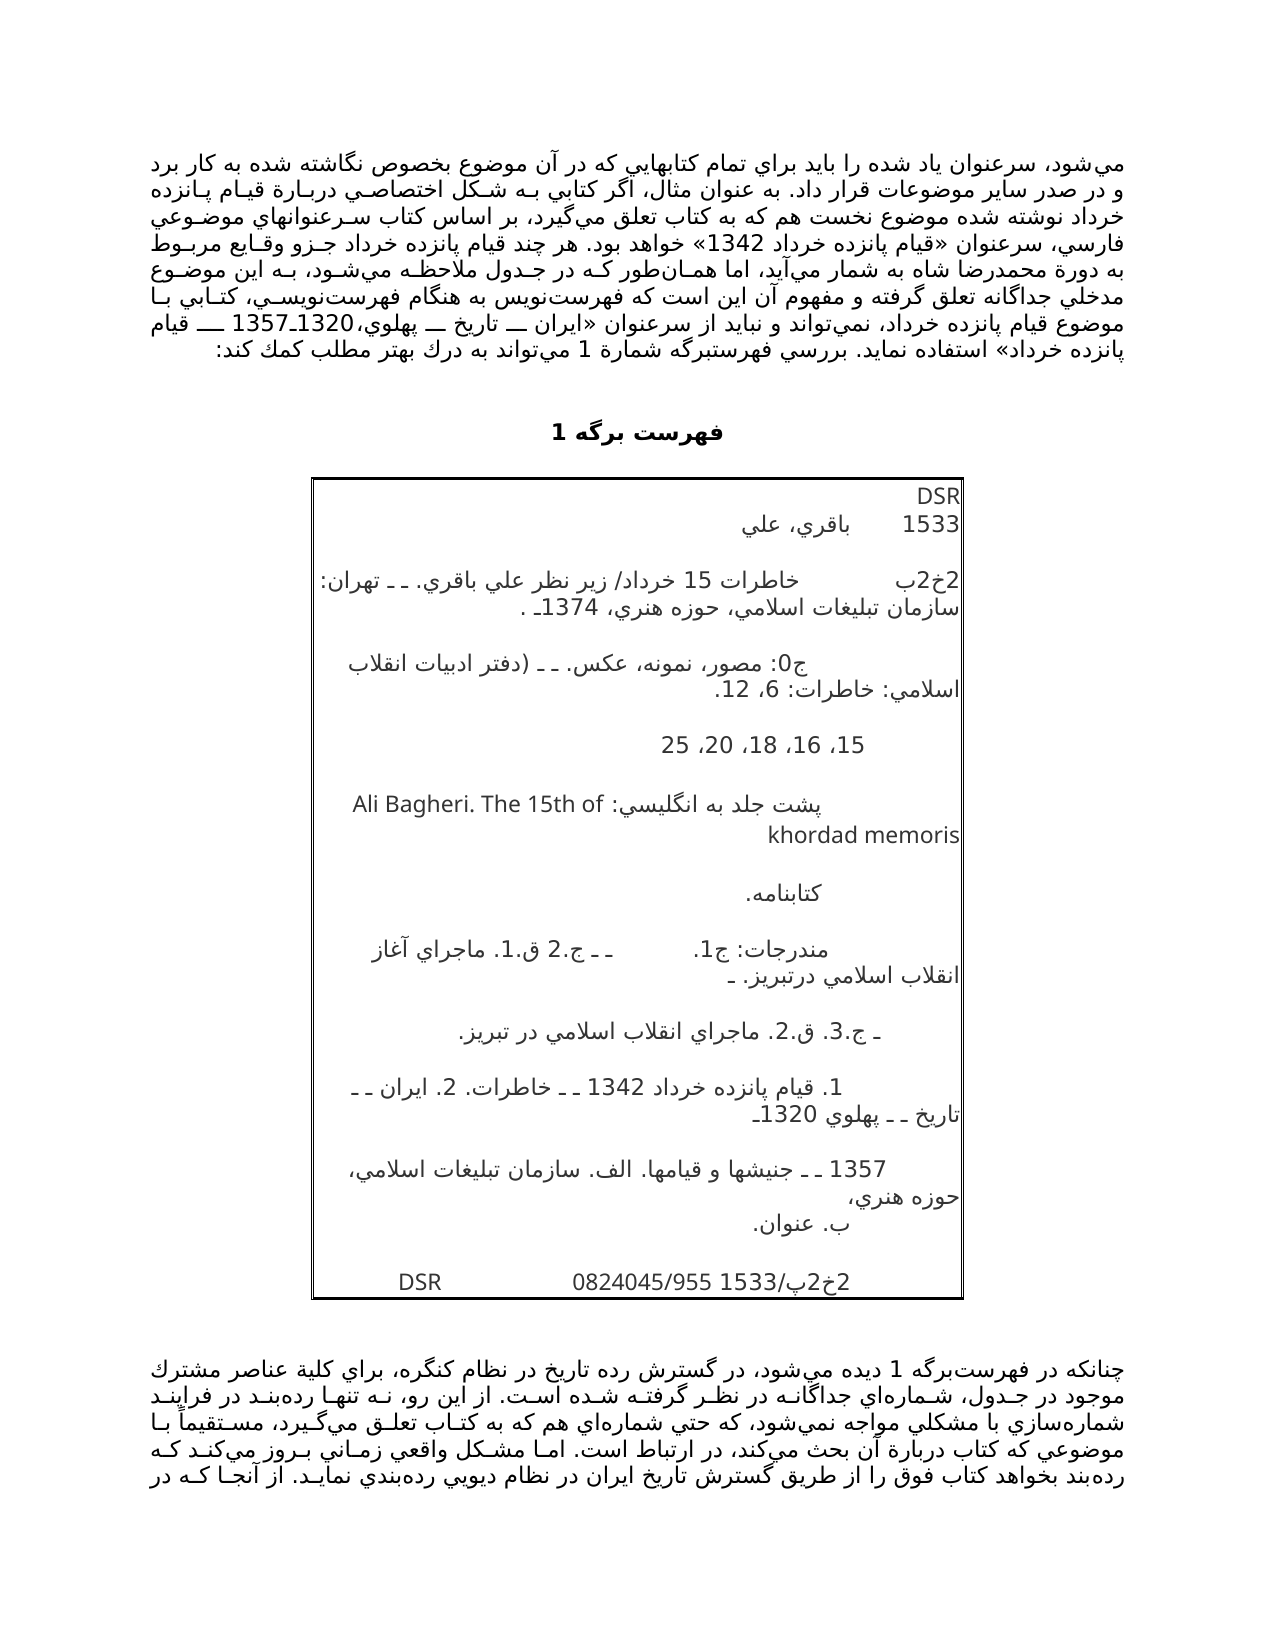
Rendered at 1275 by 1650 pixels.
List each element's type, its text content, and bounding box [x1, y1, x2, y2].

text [150, 1356, 1125, 1489]
text فهرست برگه 1 [150, 419, 1125, 446]
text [150, 150, 1125, 363]
table_header DSR 1533 باقري، علي 2خ2ب خاطرات 15 خرداد/ زير نظر علي باقري. ـ ـ تهران: سازمان تبليغات اسلامي، حوزه هنري، 1374ـ . ج0: مصور، نمونه، عكس. ـ ـ (دفتر ادبيات انقلاب اسلامي: خاطرات: 6، 12. 15، 16، 18، 20، 25 پشت جلد به انگليسي: Ali Bagheri. The 15th of khordad memoris كتابنامه. مندرجات: ج1. ـ ـ ج.2 ق.1. ماجراي آغاز انقلاب اسلامي درتبريز. ـ ـ ج.3. ق.2. ماجراي انقلاب اسلامي در تبريز. 1. قيام پانزده خرداد 1342 ـ ـ خاطرات. 2. ايران ـ ـ تاريخ ـ ـ پهلوي 1320ـ 1357 ـ ـ جنيشها و قيامها. الف. سازمان تبليغات اسلامي، حوزه هنري، ب. عنوان. 2خ2پ/1533 DSR 0824045/955 [314, 480, 961, 1297]
